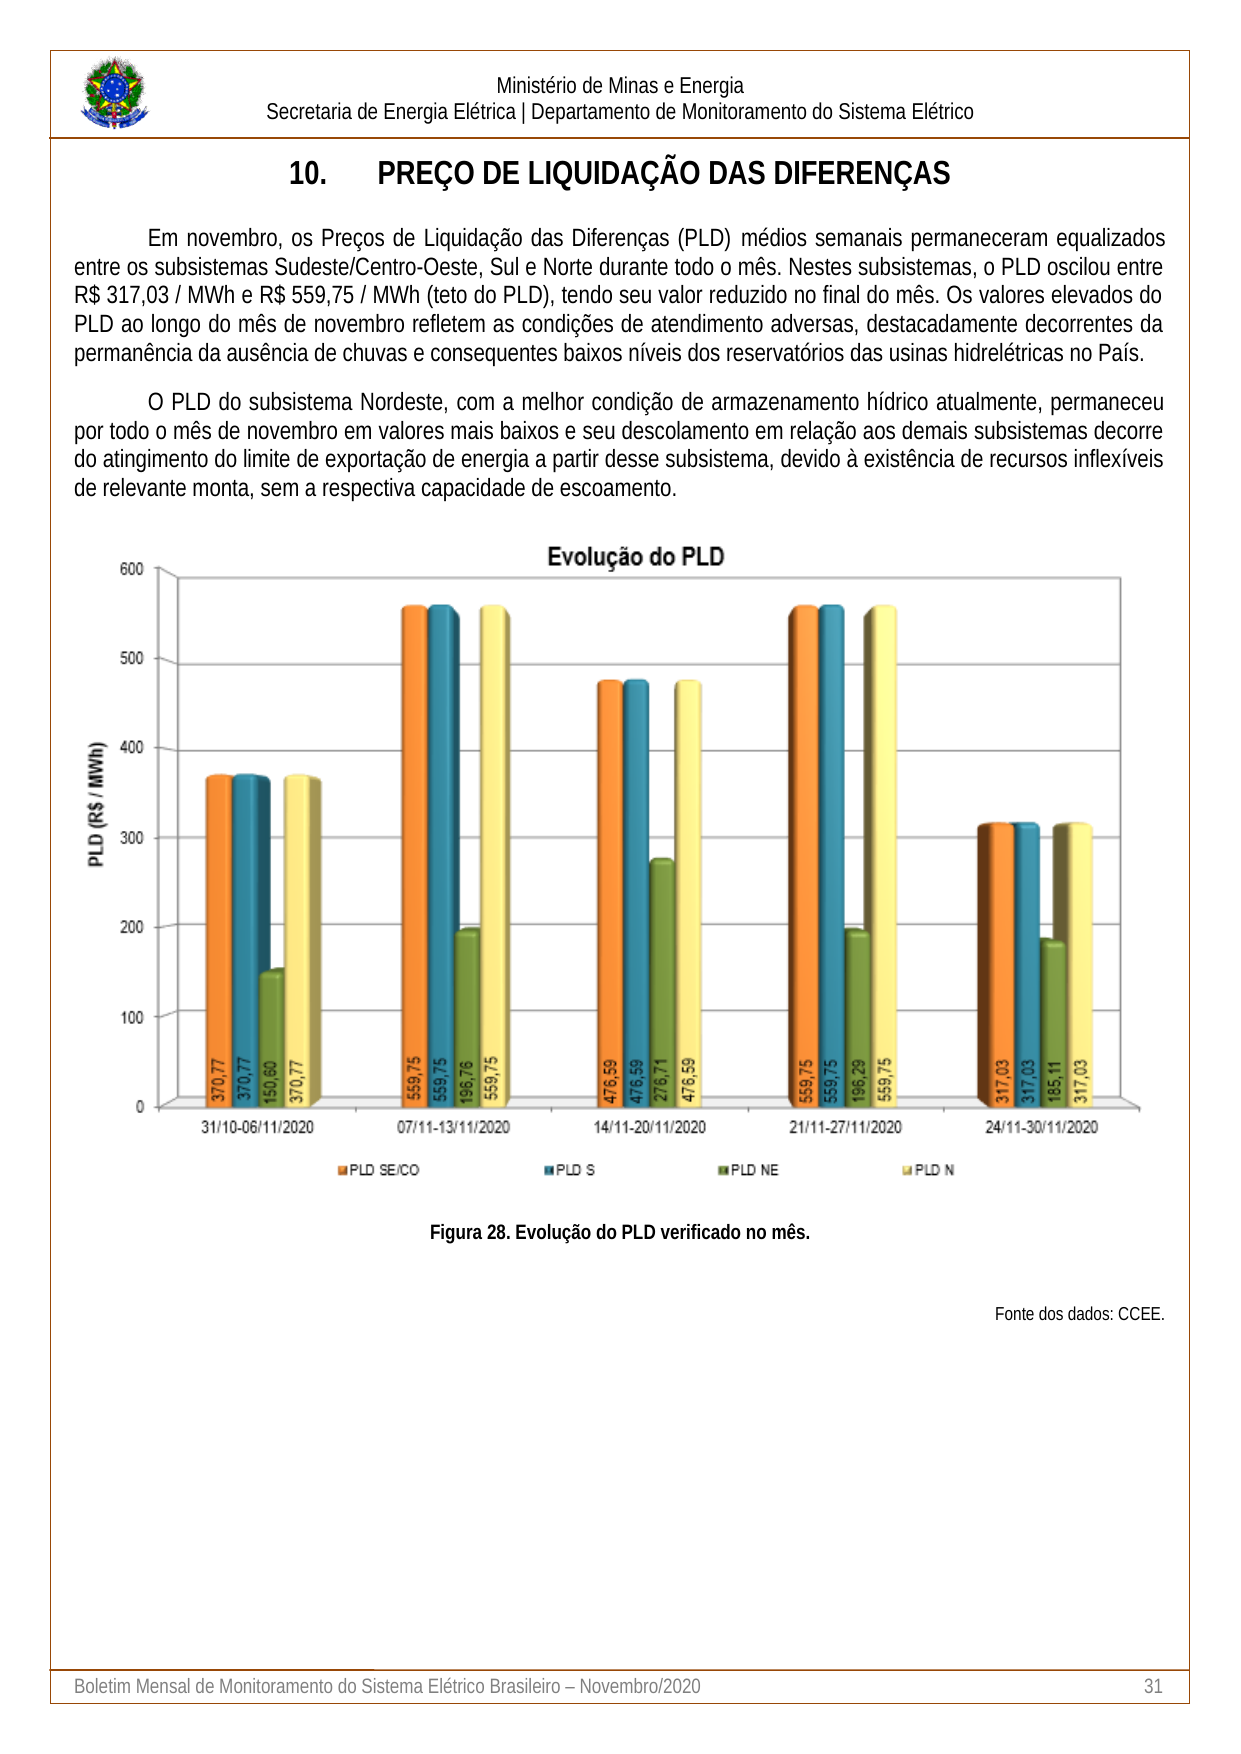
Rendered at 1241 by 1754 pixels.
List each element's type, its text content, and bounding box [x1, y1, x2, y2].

text Fonte dos dados: CCEE. [74, 1303, 1166, 1324]
text Em novembro, os Preços de Liquidação das Diferenças (PLD) médios semanais permaneceram equalizados entre os subsistemas Sudeste/Centro-Oeste, Sul e Norte durante todo o mês. Nestes subsistemas, o PLD oscilou entre R$ 317,03 / MWh e R$ 559,75 / MWh (teto do PLD), tendo seu valor reduzido no final do mês. Os valores elevados do PLD ao longo do mês de novembro refletem as condições de atendimento adversas, destacadamente decorrentes da permanência da ausência de chuvas e consequentes baixos níveis dos reservatórios das usinas hidrelétricas no País. [74, 223, 1166, 366]
picture [74, 522, 1167, 1199]
picture [76, 53, 154, 134]
text Figura 28. Evolução do PLD verificado no mês. [74, 1220, 1166, 1244]
text O PLD do subsistema Nordeste, com a melhor condição de armazenamento hídrico atualmente, permaneceu por todo o mês de novembro em valores mais baixos e seu descolamento em relação aos demais subsistemas decorre do atingimento do limite de exportação de energia a partir desse subsistema, devido à existência de recursos inflexíveis de relevante monta, sem a respectiva capacidade de escoamento. [74, 387, 1166, 502]
text PREÇO DE LIQUIDAÇÃO DAS DIFERENÇAS [74, 153, 1166, 191]
